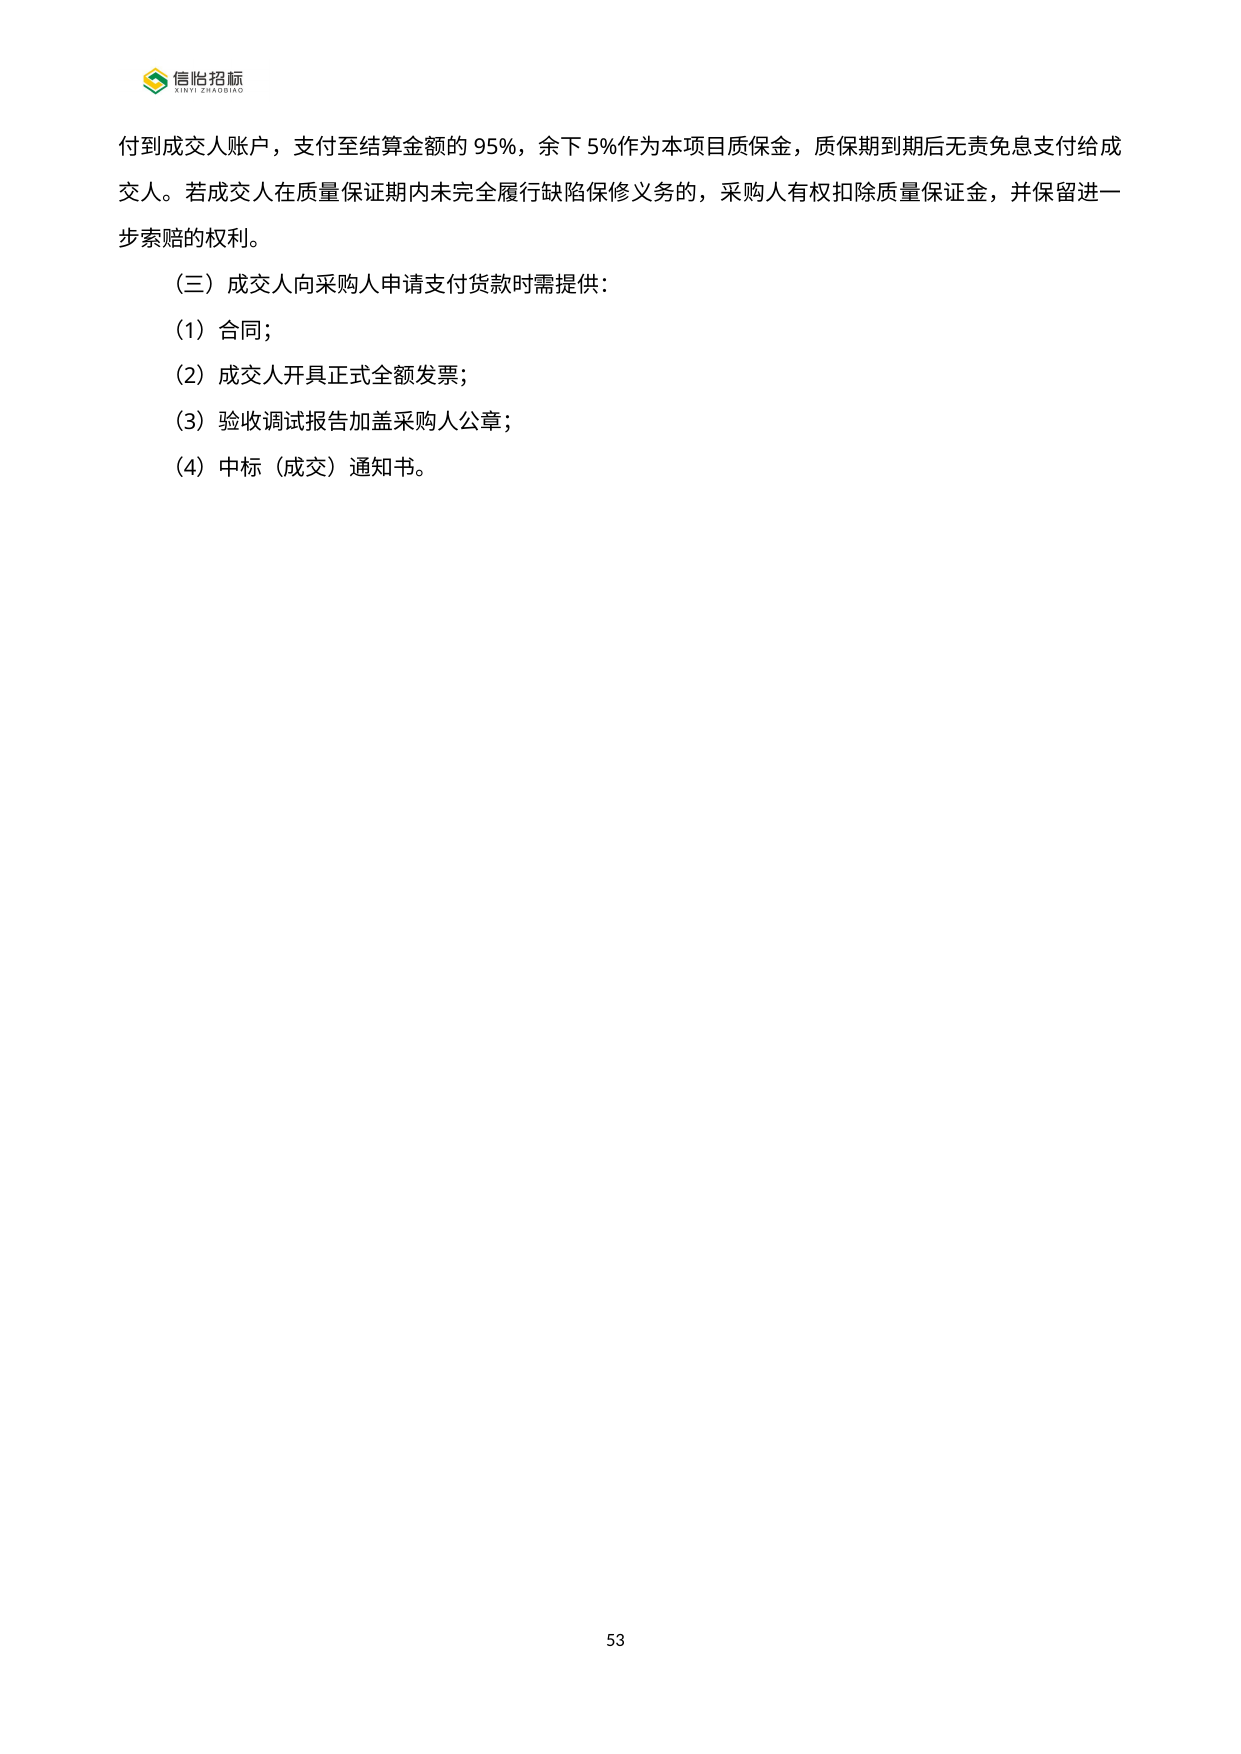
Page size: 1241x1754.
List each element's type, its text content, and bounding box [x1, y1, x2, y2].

text （1）合同； [118, 301, 1122, 347]
picture [118, 59, 270, 102]
text （三）成交人向采购人申请支付货款时需提供： [118, 256, 1122, 301]
text （2）成交人开具正式全额发票； [118, 347, 1122, 393]
text （3）验收调试报告加盖采购人公章； [118, 393, 1122, 439]
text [118, 118, 1122, 256]
text （4）中标（成交）通知书。 [118, 439, 1122, 485]
